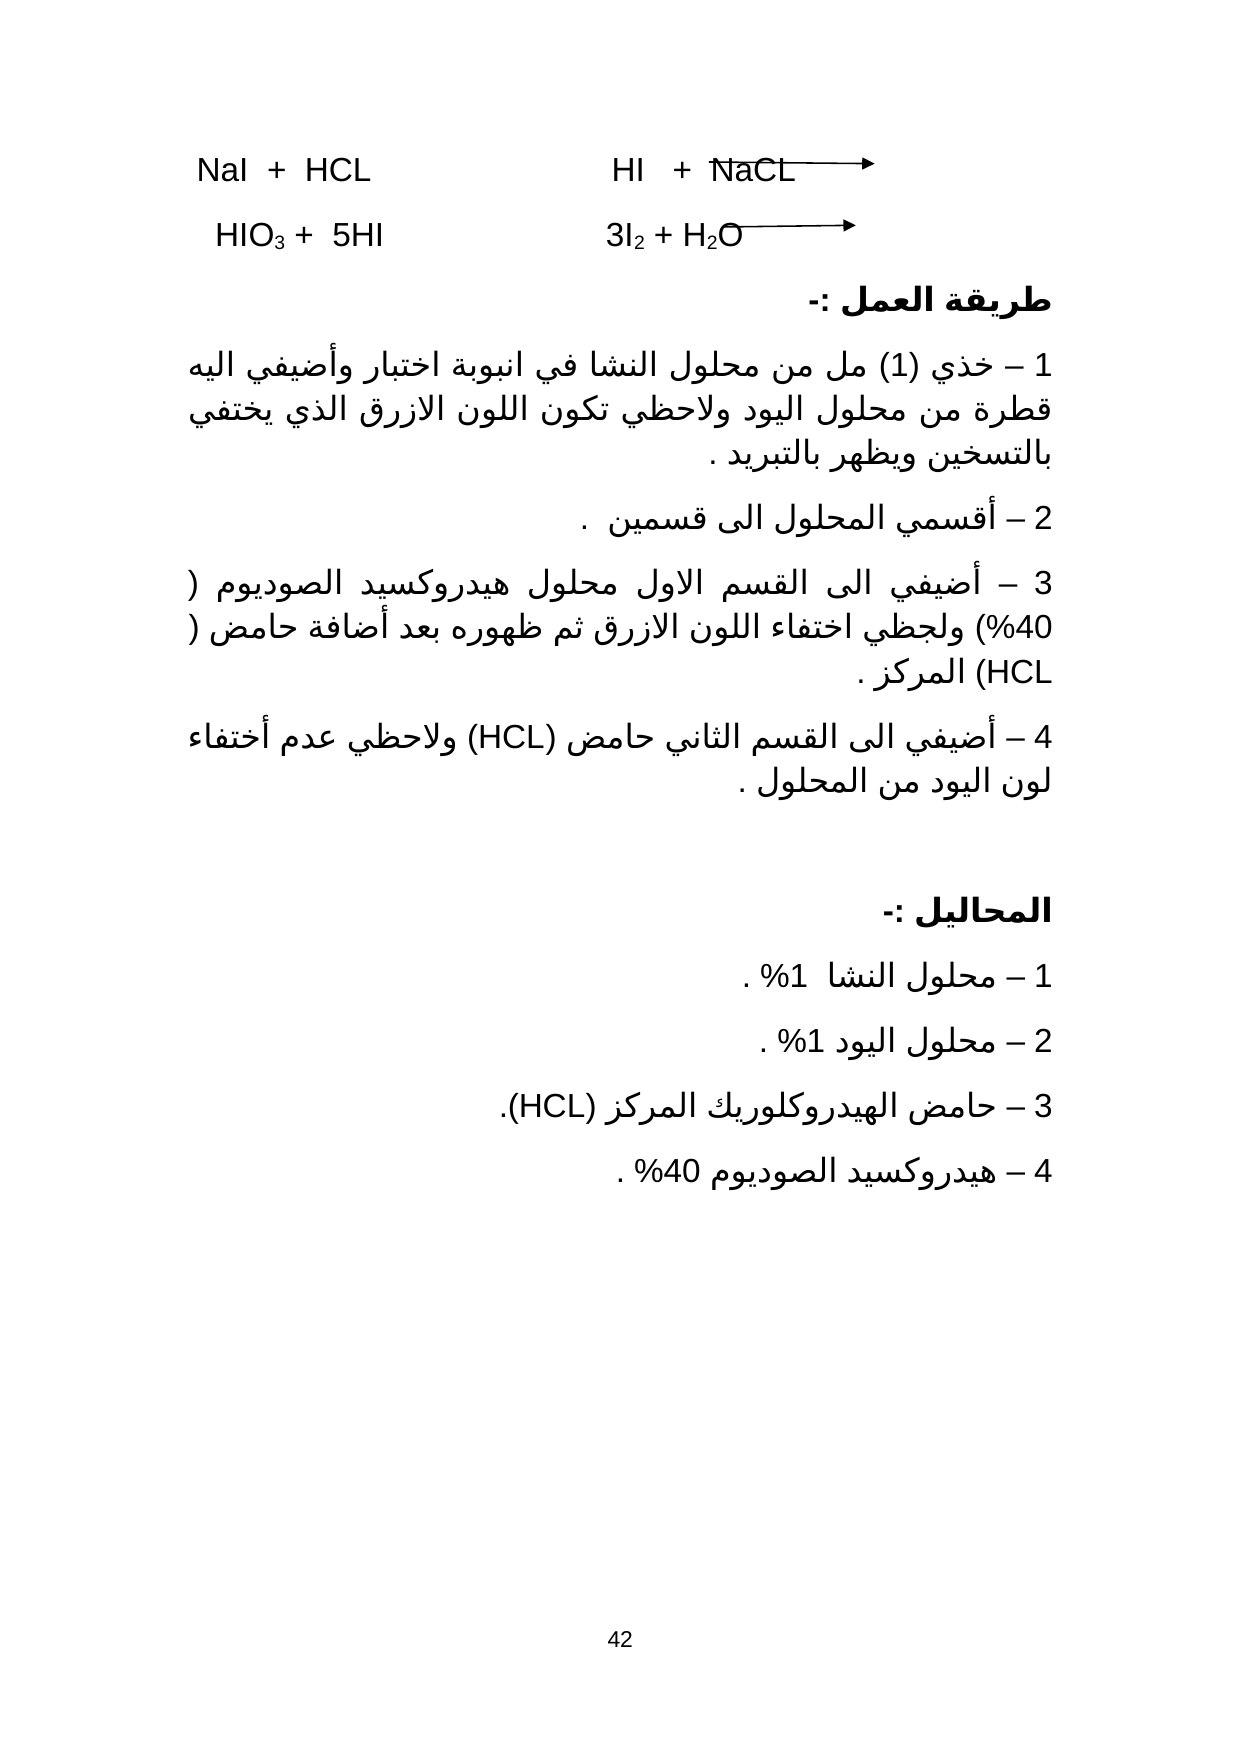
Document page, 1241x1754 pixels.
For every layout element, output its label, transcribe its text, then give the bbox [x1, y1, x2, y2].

text المحاليل :- [187, 891, 1053, 929]
text NaI + HCL HI + NaCL [187, 150, 1053, 188]
text 2 – أقسمي المحلول الى قسمين . [187, 498, 1053, 537]
text 2 – محلول اليود 1% . [187, 1021, 1053, 1059]
text 1 – محلول النشا 1% . [187, 956, 1053, 994]
text 4 – أضيفي الى القسم الثاني حامض (HCL) ولاحظي عدم أختفاء لون اليود من المحلول . [187, 717, 1053, 799]
text 3 – حامض الهيدروكلوريك المركز (HCL). [187, 1086, 1053, 1124]
text 1 – خذي (1) مل من محلول النشا في انبوبة اختبار وأضيفي اليه قطرة من محلول اليود ولاحظي تكون اللون الازرق الذي يختفي بالتسخين ويظهر بالتبريد . [187, 345, 1053, 472]
text 4 – هيدروكسيد الصوديوم 40% . [187, 1151, 1053, 1189]
text طريقة العمل :- [187, 280, 1053, 318]
text HIO3 + 5HI 3I2 + H2O [187, 215, 1053, 253]
text 3 – أضيفي الى القسم الاول محلول هيدروكسيد الصوديوم (40%) ولجظي اختفاء اللون الازرق ثم ظهوره بعد أضافة حامض (HCL) المركز . [187, 563, 1053, 690]
